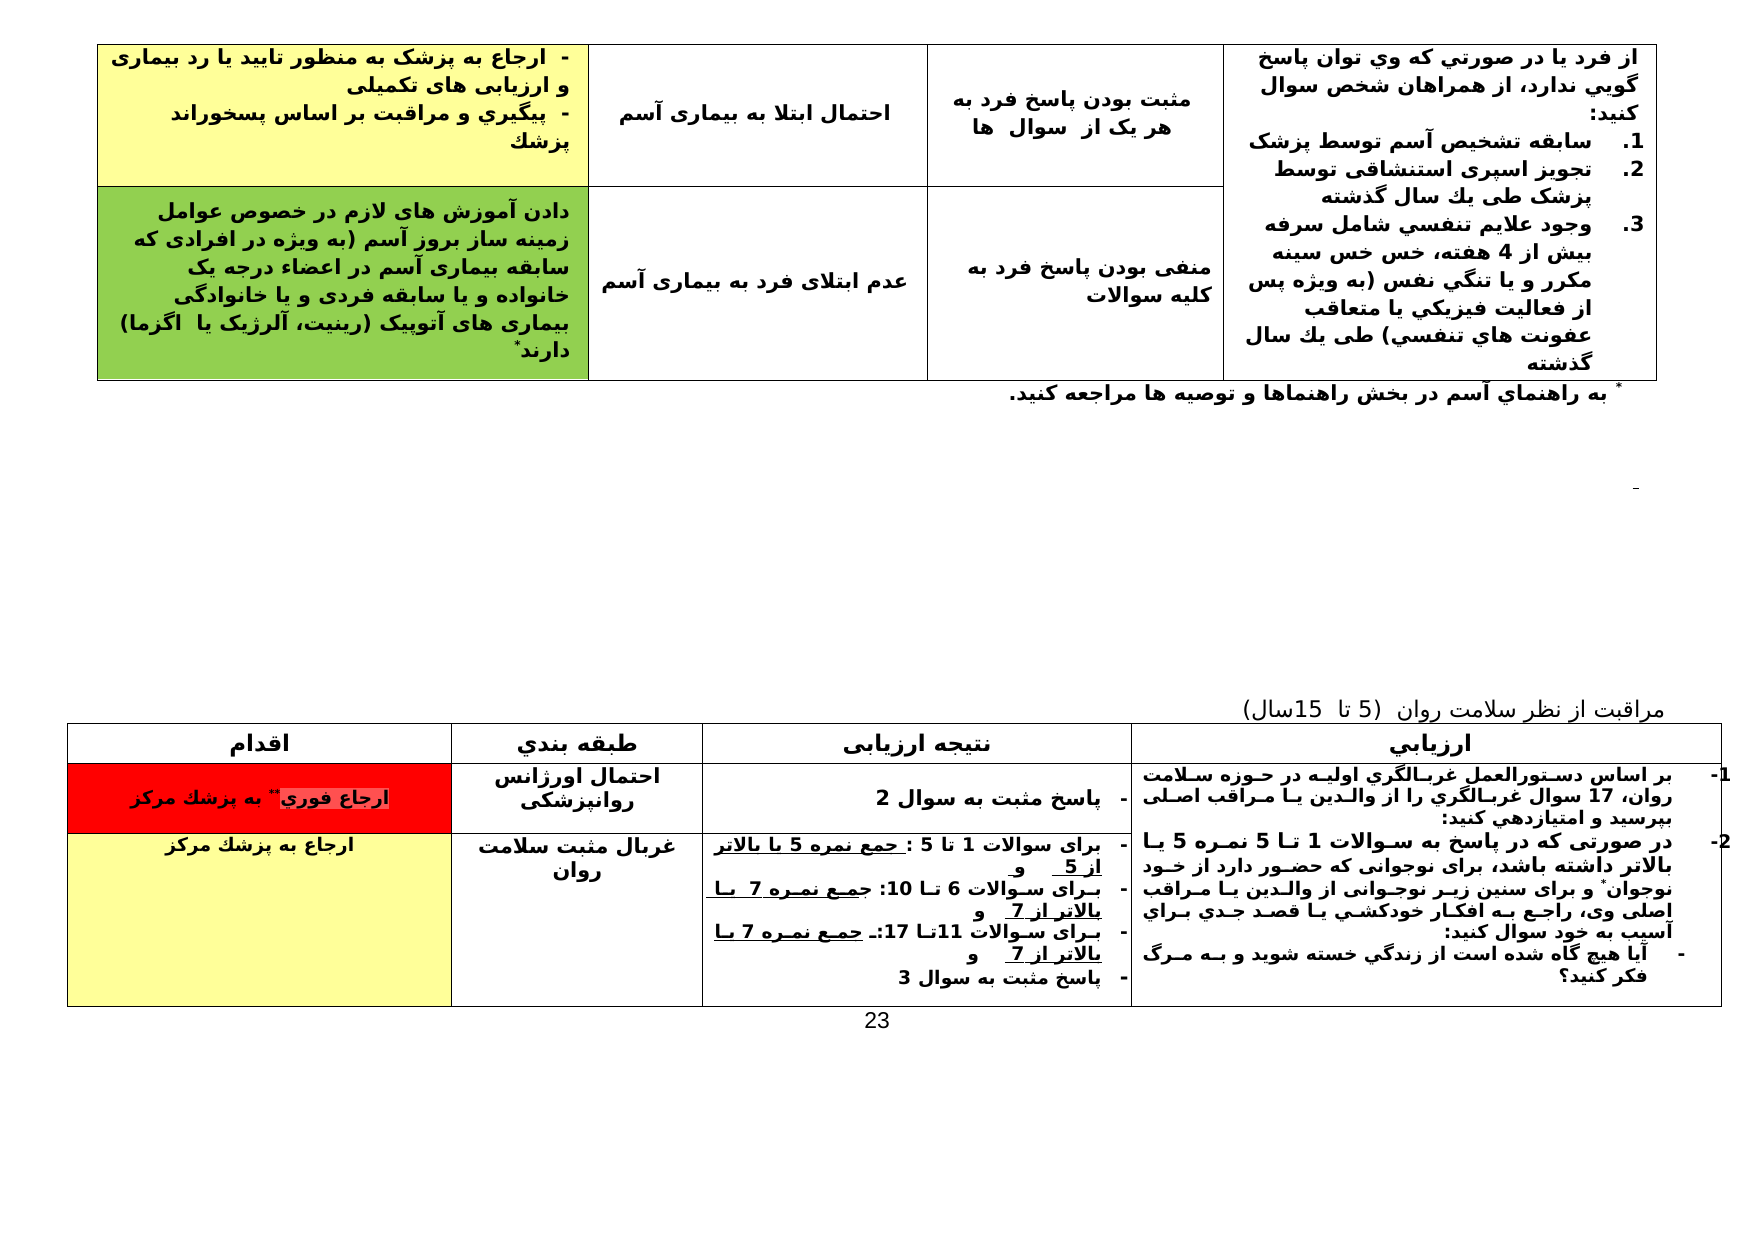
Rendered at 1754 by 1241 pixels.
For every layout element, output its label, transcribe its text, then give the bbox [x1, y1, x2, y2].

table_cell منفی بودن پاسخ فرد به کلیه سوالات [928, 187, 1223, 379]
table_cell مثبت بودن پاسخ فرد به هر یک از سوال ها [928, 45, 1223, 186]
table_cell عدم ابتلای فرد به بیماری آسم [589, 187, 927, 379]
table_cell - ارجاع به پزشک به منظور تایید یا رد بیماری و ارزیابی های تکمیلی - پيگيري و مراقبت بر اساس پسخوراند پزشك [98, 45, 588, 186]
table_header نتیجه ارزیابی [703, 724, 1131, 763]
table_cell از فرد يا در صورتي كه وي توان پاسخ گويي ندارد، از همراهان شخص سوال كنيد: سابقه تشخیص آسم توسط پزشک تجویز اسپری استنشاقی توسط پزشک طی يك سال گذشته وجود علايم تنفسي شامل سرفه بيش از 4 هفته، خس خس سينه مكرر و يا تنگي نفس (به ويژه پس از فعاليت فيزيكي يا متعاقب عفونت هاي تنفسي) طی يك سال گذشته [1224, 45, 1656, 379]
table_cell دادن آموزش های لازم در خصوص عوامل زمینه ساز بروز آسم (به ویژه در افرادی که سابقه بیماری آسم در اعضاء درجه یک خانواده و یا سابقه فردی و یا خانوادگی بیماری های آتوپیک (رینیت، آلرژیک یا اگزما) دارند* [98, 187, 588, 379]
table_cell احتمال ابتلا به بیماری آسم [589, 45, 927, 186]
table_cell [452, 834, 702, 1006]
list * به راهنماي آسم در بخش راهنماها و توصيه ها مراجعه كنيد. [88, 381, 1665, 405]
table_header اقدام [68, 724, 451, 763]
table_cell ارجاع به پزشك مركز [68, 834, 451, 1006]
table_cell احتمال اورژانس روانپزشکی [452, 764, 702, 833]
table_cell بر اساس دستورالعمل غربالگري اوليه در حوزه سلامت روان، 17 سوال غربالگري را از والدین یا مراقب اصلی بپرسيد و امتيازدهي كنيد: در صورتی که در پاسخ به سوالات 1 تا 5 نمره 5 یا بالاتر داشته باشد، برای نوجوانی که حضور دارد از خود نوجوان* و برای سنین زیر نوجوانی از والدین یا مراقب اصلی وی، راجع به افكار خودكشي يا قصد جدي براي آسيب به خود سوال كنيد: آيا هيچ گاه شده است از زندگي خسته شوید و به مرگ فكر كنيد؟ آيا اخيراً به خودكشي فكر كرده ايد؟ در صورت امتیاز غربال منفی از پرسشنامه 17 سوالی، پرسیده شود: آیا کودک یا نوجوان* شما هیچ مشکل رفتاری یا عصبی دارد، که نیازمند مشاوره یا درمان باشد؟ الف- آیا تا به حال "تشخیص" مشکلات رفتاری یا عصبی داشته است؟ در صورت پاسخ مثبت، سوال شود: ب- آیا در حال حاضر دارو مصرف می کند؟ در صورت پاسخ مثبت، سوال شود: ج- آیا تمایل دارید پزشک تیم سلامت درمان را پیگیری کند؟ [1132, 764, 1721, 1006]
table_header طبقه بندي [452, 724, 702, 763]
table_header ارزيابي [1132, 724, 1721, 763]
table_cell پاسخ مثبت به سوال 2 [703, 764, 1131, 833]
table_cell ارجاع فوري** به پزشك مركز [68, 764, 451, 833]
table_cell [703, 834, 1131, 1006]
text مراقبت از نظر سلامت روان (5 تا 15سال) [88, 696, 1665, 723]
